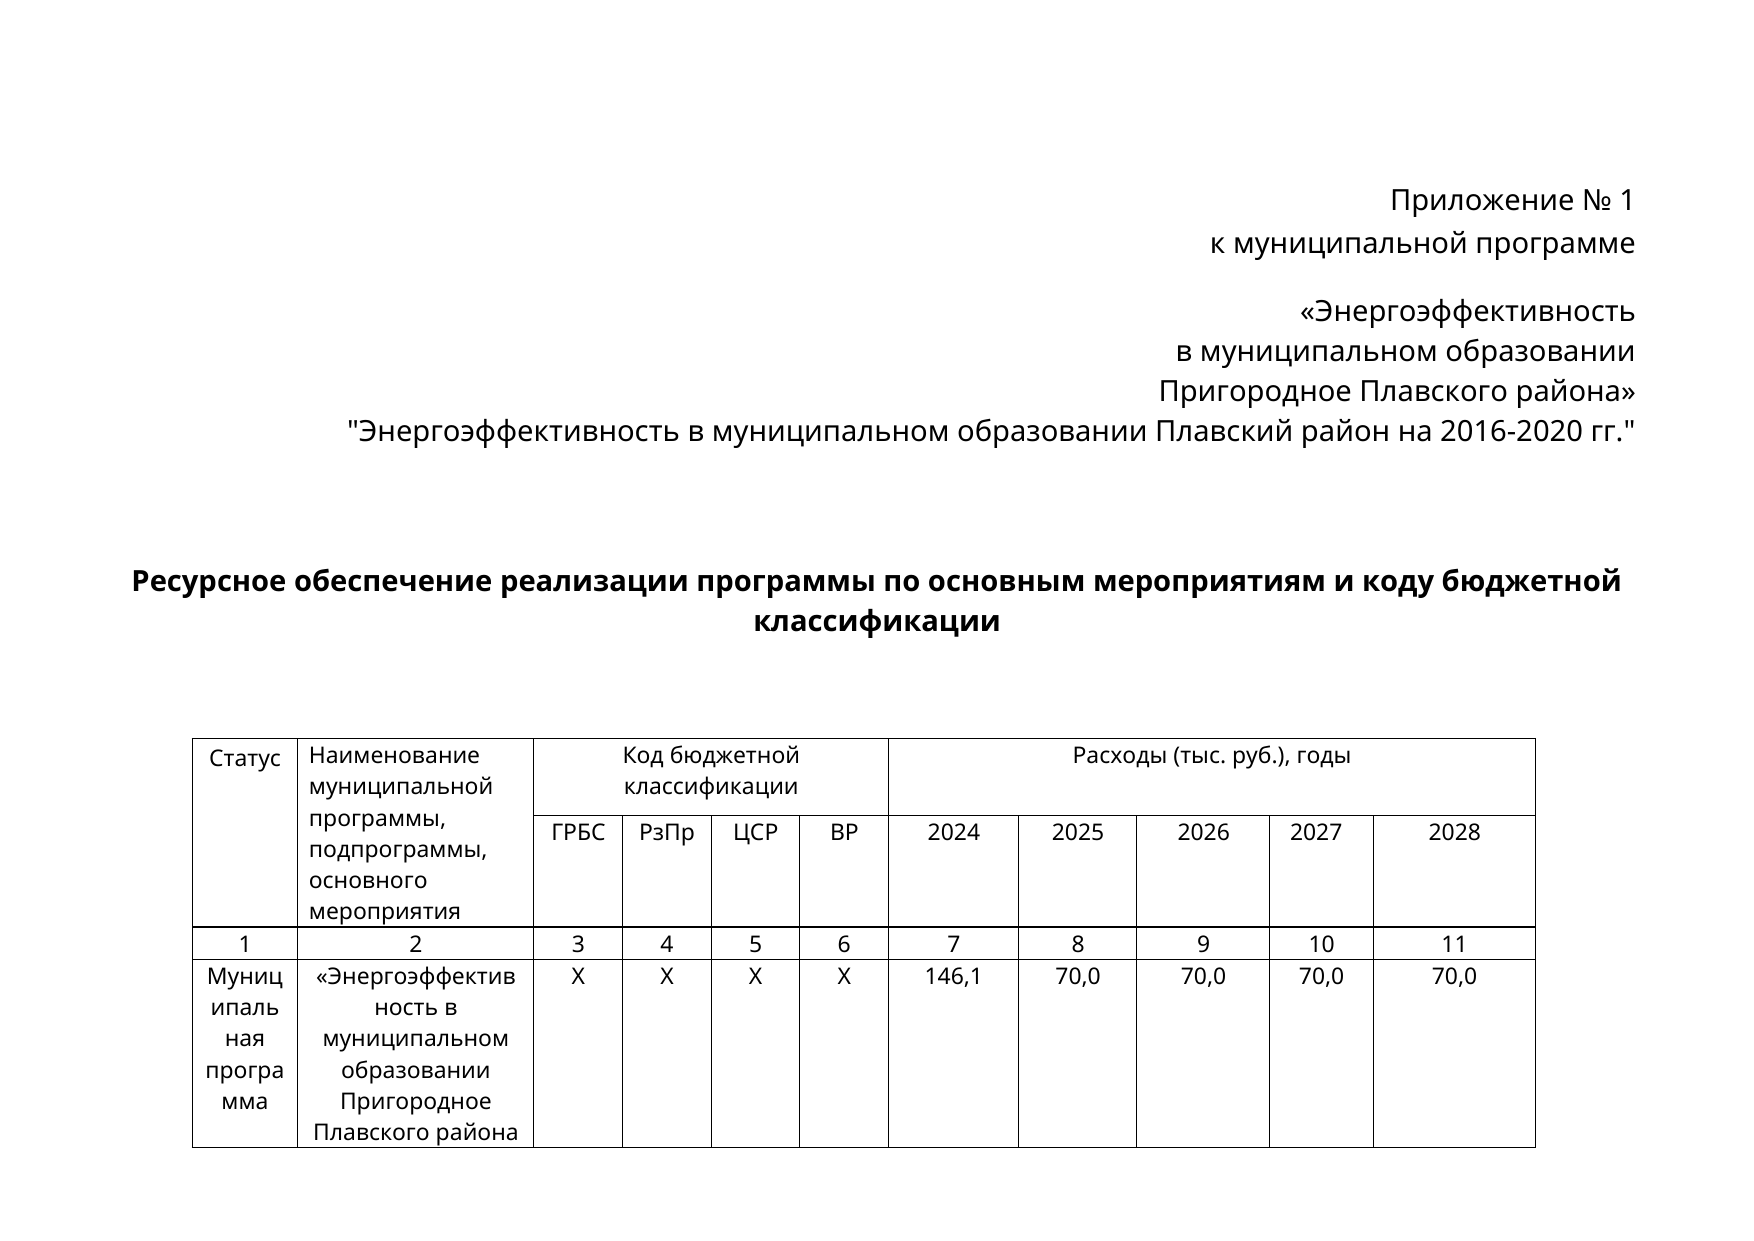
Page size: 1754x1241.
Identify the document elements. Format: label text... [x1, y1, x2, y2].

table_cell 4 [623, 928, 711, 959]
table_cell ГРБС [534, 816, 622, 926]
table_cell 9 [1137, 928, 1269, 959]
table_cell 10 [1270, 928, 1373, 959]
table_cell ЦСР [712, 816, 799, 926]
table_cell 6 [800, 928, 888, 959]
table_cell 8 [1019, 928, 1136, 959]
table_cell ВР [800, 816, 888, 926]
text к муниципальной программе [118, 222, 1636, 262]
table_header Статус [193, 739, 297, 926]
table_cell 11 [1374, 928, 1535, 959]
table_cell 70,0 [1374, 960, 1535, 1147]
text Приложение № 1 [118, 180, 1636, 219]
table_cell X [800, 960, 888, 1147]
table_cell 5 [712, 928, 799, 959]
table_header Расходы (тыс. руб.), годы [889, 739, 1535, 815]
table_cell 3 [534, 928, 622, 959]
table_cell 2 [298, 928, 533, 959]
text «Энергоэффективность [118, 291, 1636, 330]
table_cell 2025 [1019, 816, 1136, 926]
table_cell 70,0 [1137, 960, 1269, 1147]
table_cell 7 [889, 928, 1018, 959]
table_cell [193, 960, 297, 1147]
text Пригородное Плавского района» [118, 370, 1636, 410]
table_cell 70,0 [1270, 960, 1373, 1147]
text Ресурсное обеспечение реализации программы по основным мероприятиям и коду бюджетной классификации [118, 561, 1636, 640]
text "Энергоэффективность в муниципальном образовании Плавский район на 2016-2020 гг." [118, 410, 1636, 449]
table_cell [298, 960, 533, 1147]
table_cell 2027 [1270, 816, 1373, 926]
table_cell 70,0 [1019, 960, 1136, 1147]
table_cell 2028 [1374, 816, 1535, 926]
table_cell РзПр [623, 816, 711, 926]
table_cell 2024 [889, 816, 1018, 926]
table_cell X [712, 960, 799, 1147]
table_cell X [534, 960, 622, 1147]
table_header Наименование муниципальной программы, подпрограммы, основного мероприятия [298, 739, 533, 926]
table_cell 1 [193, 928, 297, 959]
table_cell X [623, 960, 711, 1147]
text в муниципальном образовании [118, 330, 1636, 370]
table_header Код бюджетной классификации [534, 739, 888, 815]
table_cell 2026 [1137, 816, 1269, 926]
table_cell 146,1 [889, 960, 1018, 1147]
